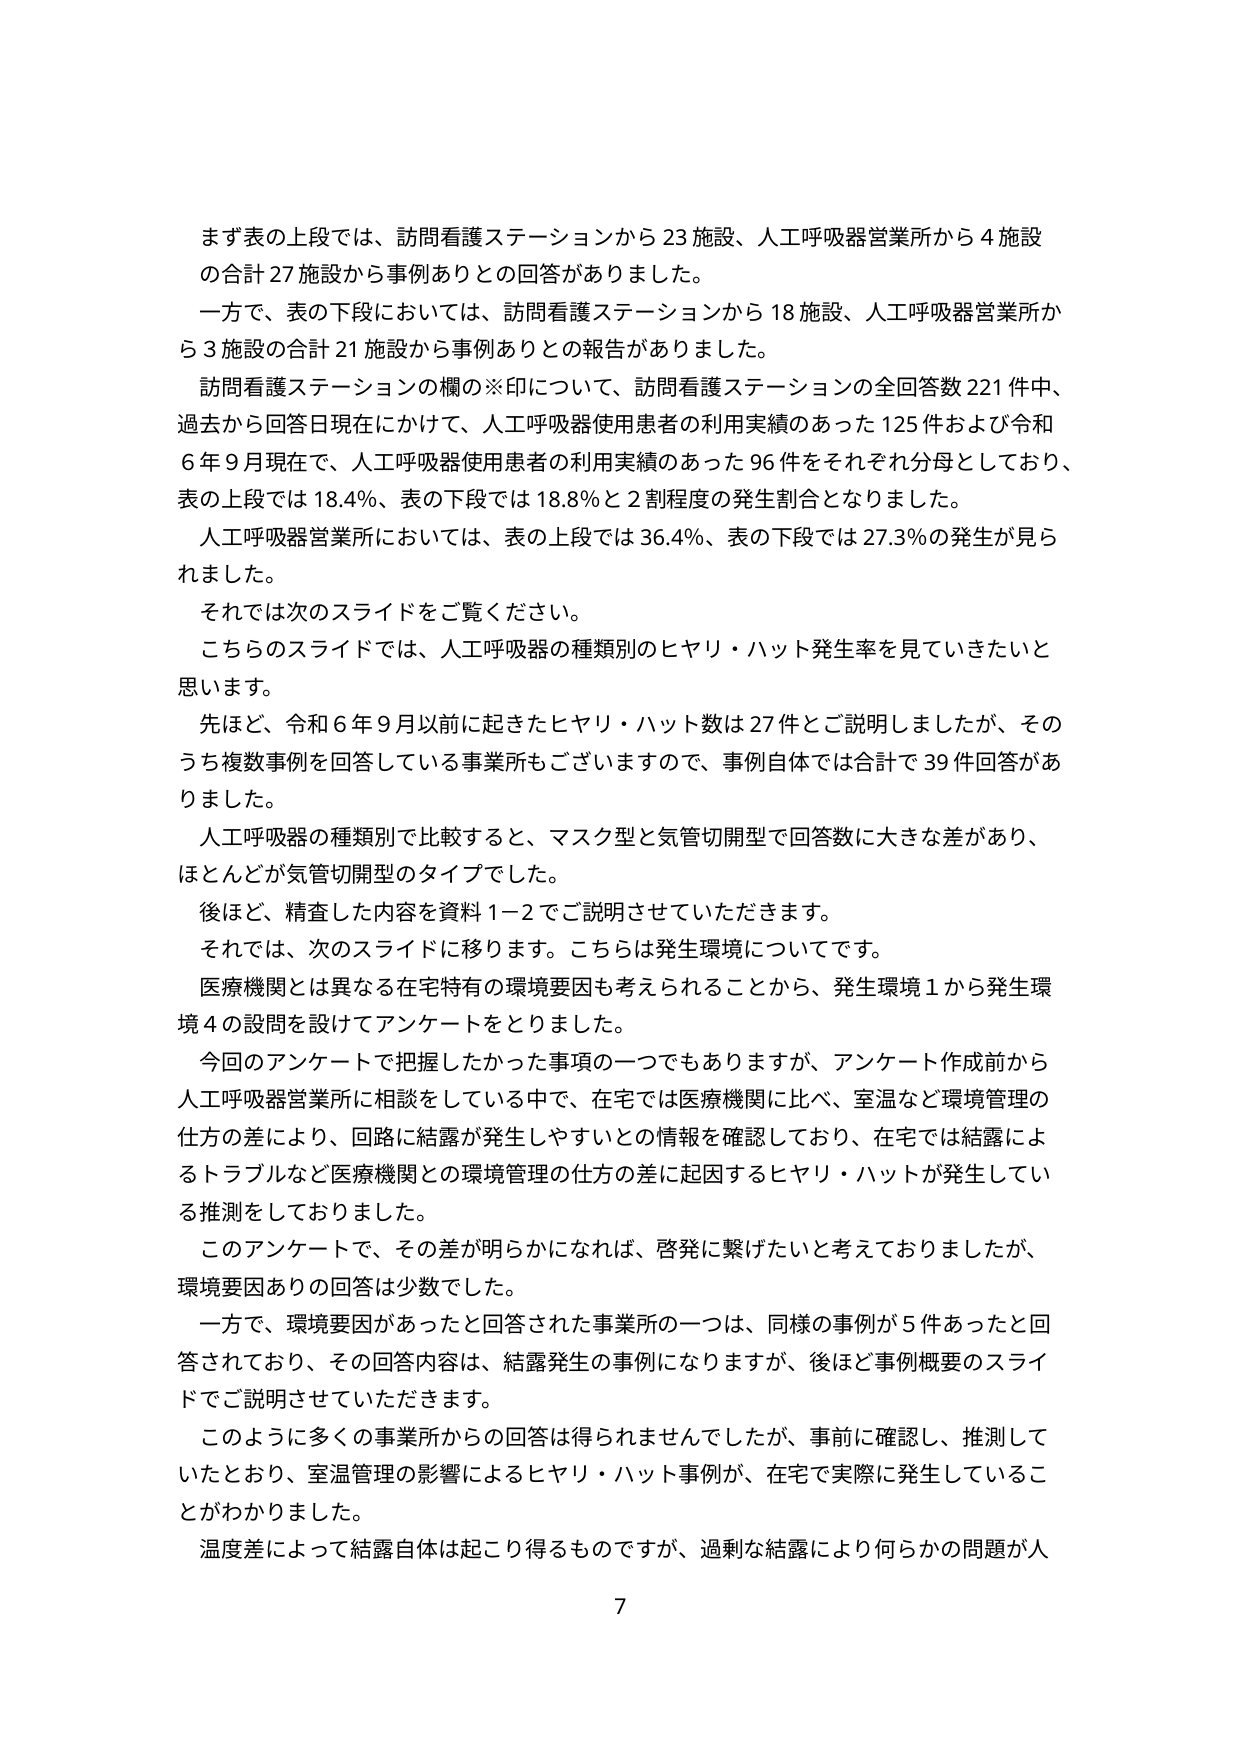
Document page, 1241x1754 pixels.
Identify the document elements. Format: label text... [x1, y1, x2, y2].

text 先ほど、令和６年９月以前に起きたヒヤリ・ハット数は27件とご説明しましたが、そのうち複数事例を回答している事業所もございますので、事例自体では合計で39件回答がありました。 [177, 704, 1063, 817]
text 人工呼吸器の種類別で比較すると、マスク型と気管切開型で回答数に大きな差があり、ほとんどが気管切開型のタイプでした。 [177, 817, 1063, 892]
text 訪問看護ステーションの欄の※印について、訪問看護ステーションの全回答数221件中、過去から回答日現在にかけて、人工呼吸器使用患者の利用実績のあった125件および令和６年９月現在で、人工呼吸器使用患者の利用実績のあった96件をそれぞれ分母としており、表の上段では18.4％、表の下段では18.8％と２割程度の発生割合となりました。 [177, 367, 1063, 517]
text まず表の上段では、訪問看護ステーションから23施設、人工呼吸器営業所から４施設の合計27施設から事例ありとの回答がありました。 [199, 217, 1063, 292]
text 医療機関とは異なる在宅特有の環境要因も考えられることから、発生環境１から発生環境４の設問を設けてアンケートをとりました。 [177, 967, 1063, 1042]
text 後ほど、精査した内容を資料1－2でご説明させていただきます。 [177, 892, 1063, 929]
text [177, 1529, 1063, 1567]
text 今回のアンケートで把握したかった事項の一つでもありますが、アンケート作成前から人工呼吸器営業所に相談をしている中で、在宅では医療機関に比べ、室温など環境管理の仕方の差により、回路に結露が発生しやすいとの情報を確認しており、在宅では結露によるトラブルなど医療機関との環境管理の仕方の差に起因するヒヤリ・ハットが発生している推測をしておりました。 [177, 1042, 1063, 1229]
text 人工呼吸器営業所においては、表の上段では36.4％、表の下段では27.3％の発生が見られました。 [177, 517, 1063, 592]
text このアンケートで、その差が明らかになれば、啓発に繋げたいと考えておりましたが、環境要因ありの回答は少数でした。 [177, 1229, 1063, 1304]
text それでは次のスライドをご覧ください。 [177, 592, 1063, 629]
text このように多くの事業所からの回答は得られませんでしたが、事前に確認し、推測していたとおり、室温管理の影響によるヒヤリ・ハット事例が、在宅で実際に発生していることがわかりました。 [177, 1417, 1063, 1529]
text こちらのスライドでは、人工呼吸器の種類別のヒヤリ・ハット発生率を見ていきたいと思います。 [177, 629, 1063, 704]
text それでは、次のスライドに移ります。こちらは発生環境についてです。 [177, 929, 1063, 967]
text 一方で、表の下段においては、訪問看護ステーションから18施設、人工呼吸器営業所から３施設の合計21施設から事例ありとの報告がありました。 [177, 292, 1063, 367]
text 一方で、環境要因があったと回答された事業所の一つは、同様の事例が５件あったと回答されており、その回答内容は、結露発生の事例になりますが、後ほど事例概要のスライドでご説明させていただきます。 [177, 1304, 1063, 1417]
